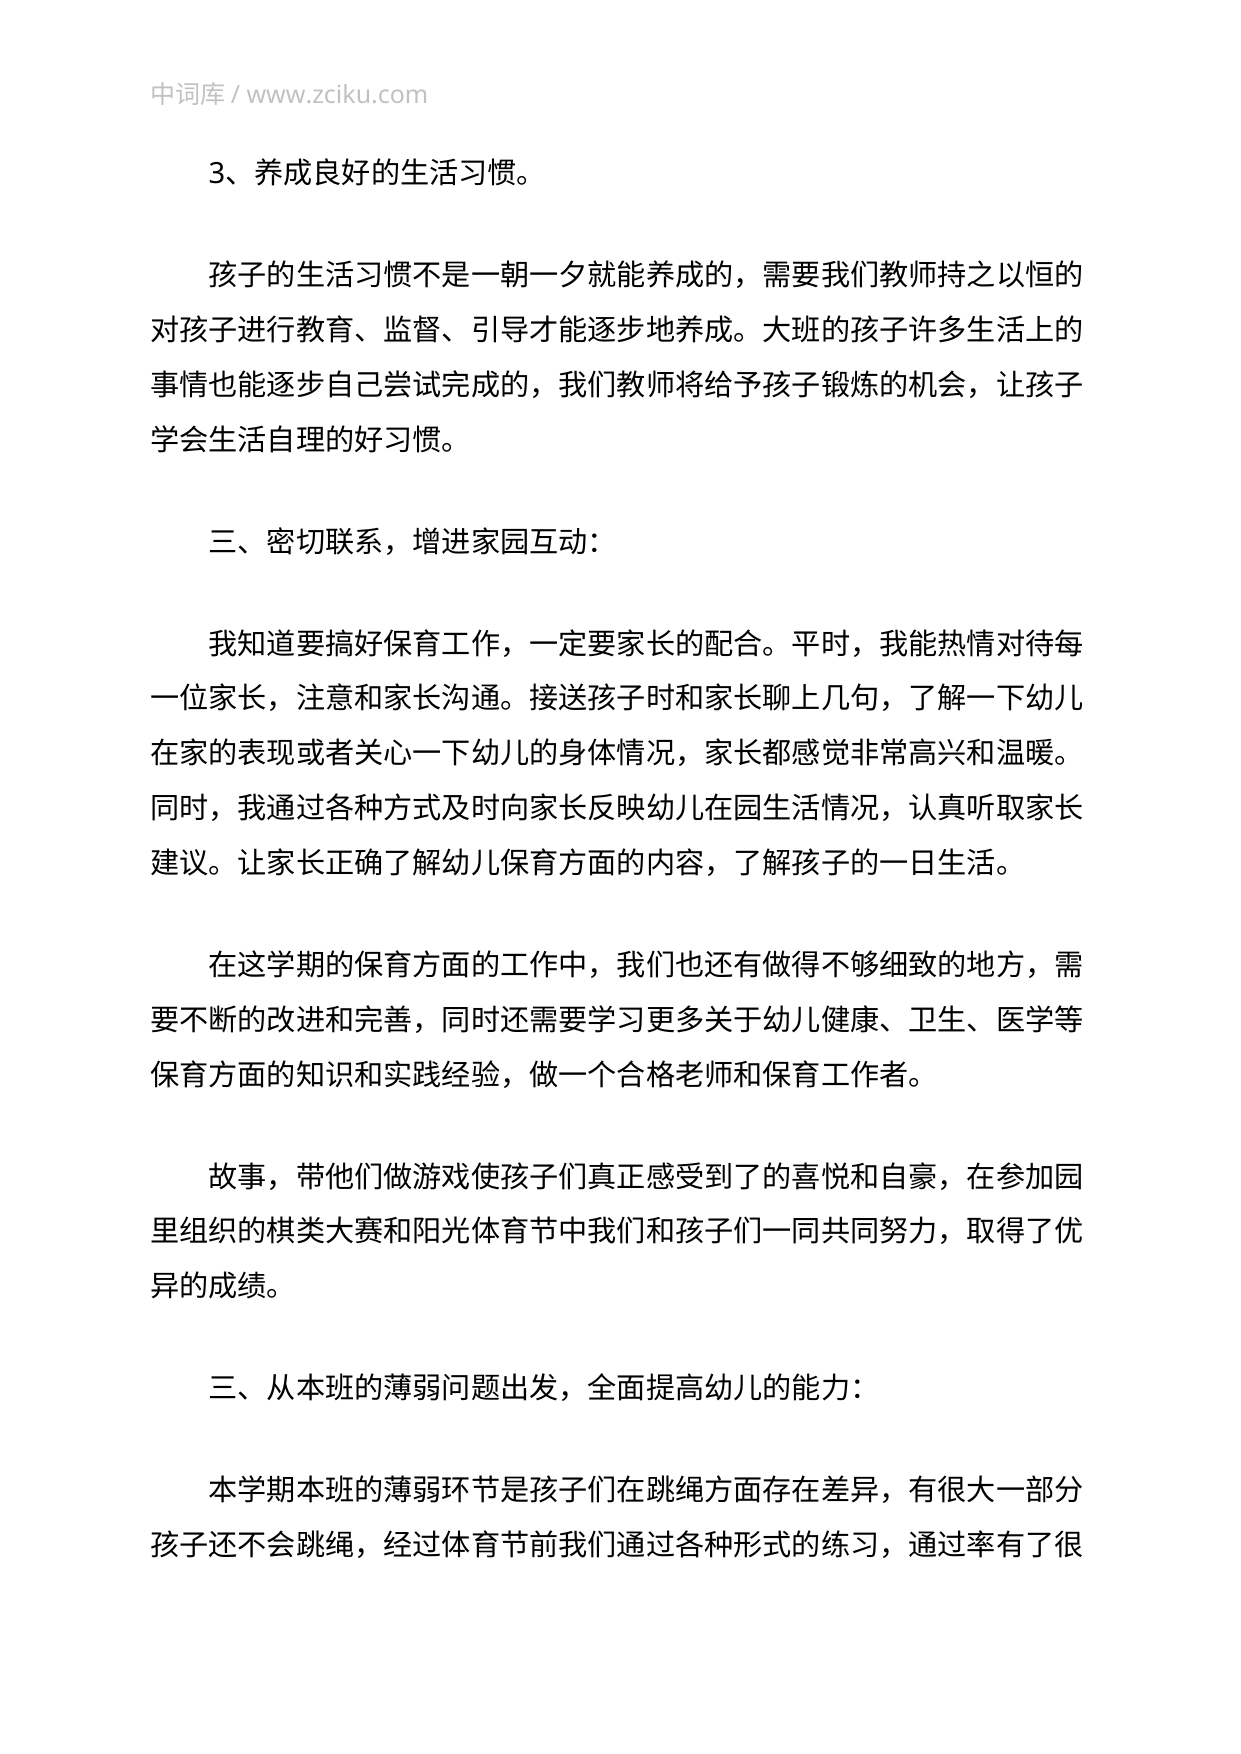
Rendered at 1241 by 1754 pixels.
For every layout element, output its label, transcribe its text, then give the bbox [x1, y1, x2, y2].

text 故事，带他们做游戏使孩子们真正感受到了的喜悦和自豪，在参加园里组织的棋类大赛和阳光体育节中我们和孩子们一同共同努力，取得了优异的成绩。 [150, 1153, 1090, 1305]
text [150, 1466, 1090, 1564]
text 我知道要搞好保育工作，一定要家长的配合。平时，我能热情对待每一位家长，注意和家长沟通。接送孩子时和家长聊上几句，了解一下幼儿在家的表现或者关心一下幼儿的身体情况，家长都感觉非常高兴和温暖。同时，我通过各种方式及时向家长反映幼儿在园生活情况，认真听取家长建议。让家长正确了解幼儿保育方面的内容，了解孩子的一日生活。 [150, 620, 1090, 882]
text 3、养成良好的生活习惯。 [150, 150, 1090, 192]
text 在这学期的保育方面的工作中，我们也还有做得不够细致的地方，需要不断的改进和完善，同时还需要学习更多关于幼儿健康、卫生、医学等保育方面的知识和实践经验，做一个合格老师和保育工作者。 [150, 942, 1090, 1094]
text 三、从本班的薄弱问题出发，全面提高幼儿的能力： [150, 1365, 1090, 1407]
text 三、密切联系，增进家园互动： [150, 518, 1090, 561]
text 孩子的生活习惯不是一朝一夕就能养成的，需要我们教师持之以恒的对孩子进行教育、监督、引导才能逐步地养成。大班的孩子许多生活上的事情也能逐步自己尝试完成的，我们教师将给予孩子锻炼的机会，让孩子学会生活自理的好习惯。 [150, 252, 1090, 459]
